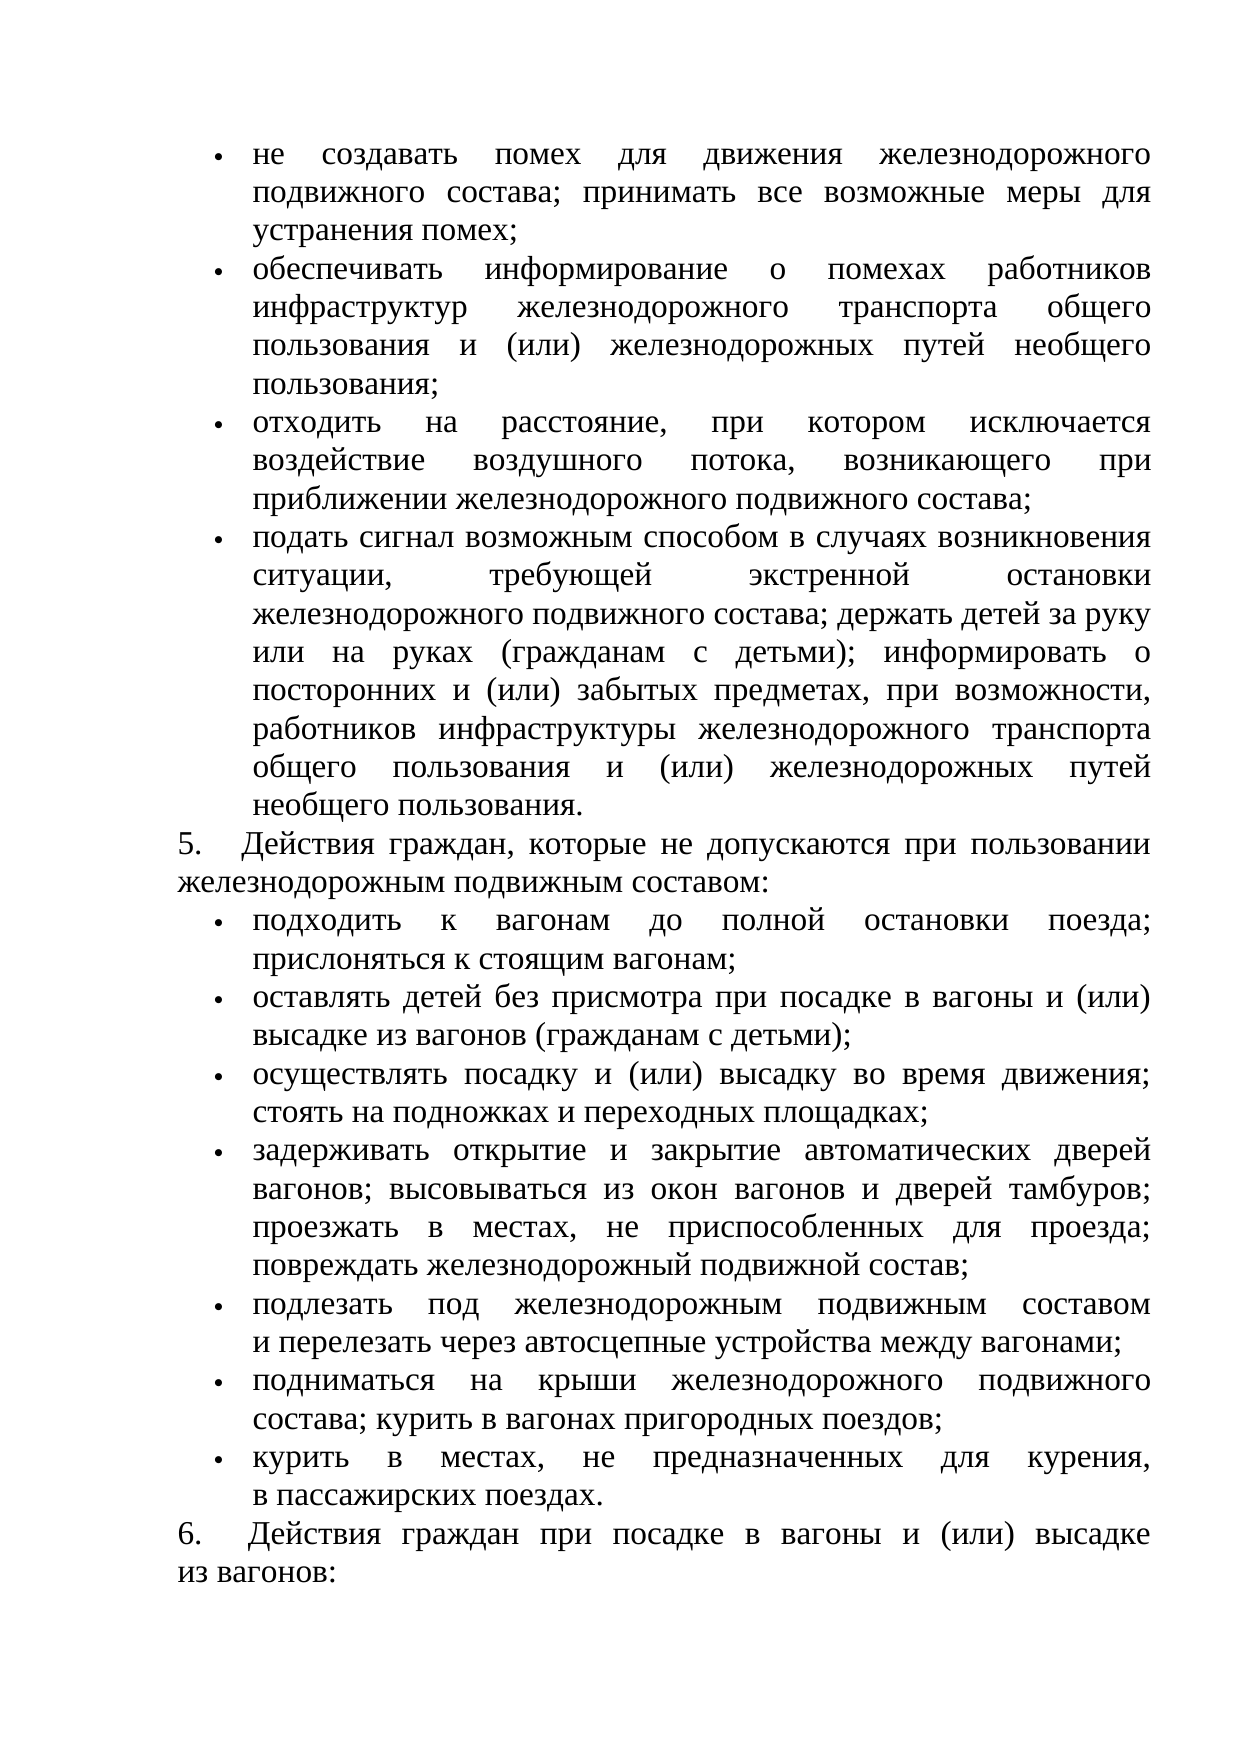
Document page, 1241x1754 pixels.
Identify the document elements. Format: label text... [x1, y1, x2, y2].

list задерживать открытие и закрытие автоматических дверей вагонов; высовываться из окон вагонов и дверей тамбуров; проезжать в местах, не приспособленных для проезда; повреждать железнодорожный подвижной состав; [215, 1129, 1152, 1283]
list не создавать помех для движения железнодорожного подвижного состава; принимать все возможные меры для устранения помех; [215, 133, 1152, 248]
list отходить на расстояние, при котором исключается воздействие воздушного потока, возникающего при приближении железнодорожного подвижного состава; [215, 401, 1152, 516]
list подлезать под железнодорожным подвижным составом и перелезать через автосцепные устройства между вагонами; [215, 1283, 1152, 1359]
text 6. Действия граждан при посадке в вагоны и (или) высадке из вагонов: [177, 1513, 1152, 1589]
list подать сигнал возможным способом в случаях возникновения ситуации, требующей экстренной остановки железнодорожного подвижного состава; держать детей за руку или на руках (гражданам с детьми); информировать о посторонних и (или) забытых предметах, при возможности, работников инфраструктуры железнодорожного транспорта общего пользования и (или) железнодорожных путей необщего пользования. [215, 516, 1152, 823]
list подниматься на крыши железнодорожного подвижного состава; курить в вагонах пригородных поездов; [215, 1359, 1152, 1436]
list осуществлять посадку и (или) высадку во время движения; стоять на подножках и переходных площадках; [215, 1053, 1152, 1129]
text 5. Действия граждан, которые не допускаются при пользовании железнодорожным подвижным составом: [177, 823, 1152, 899]
list обеспечивать информирование о помехах работников инфраструктур железнодорожного транспорта общего пользования и (или) железнодорожных путей необщего пользования; [215, 248, 1152, 401]
list оставлять детей без присмотра при посадке в вагоны и (или) высадке из вагонов (гражданам с детьми); [215, 976, 1152, 1053]
list подходить к вагонам до полной остановки поезда; прислоняться к стоящим вагонам; [215, 899, 1152, 976]
list курить в местах, не предназначенных для курения, в пассажирских поездах. [215, 1436, 1152, 1513]
